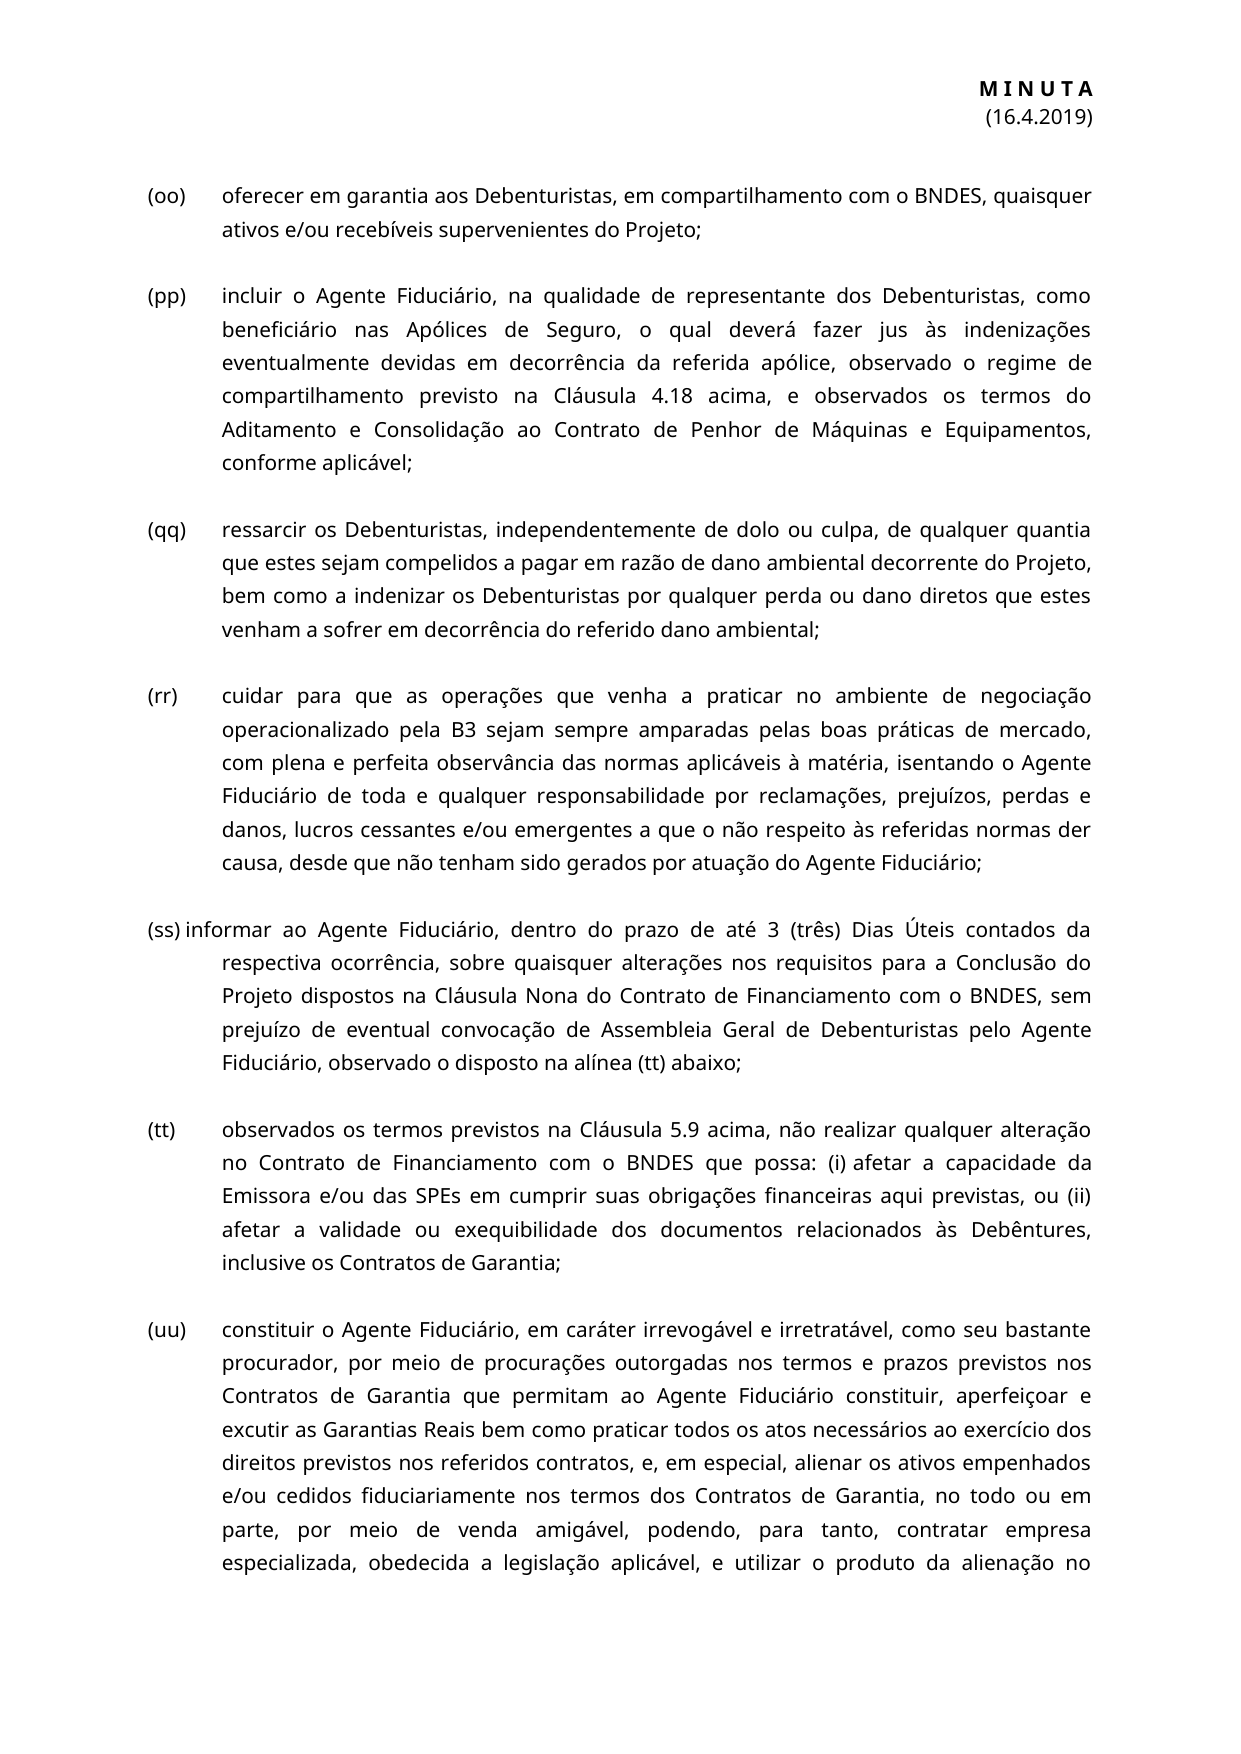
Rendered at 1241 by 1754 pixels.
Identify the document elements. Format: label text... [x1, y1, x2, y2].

list observados os termos previstos na Cláusula 5.9 acima, não realizar qualquer alteração no Contrato de Financiamento com o BNDES que possa: (i) afetar a capacidade da Emissora e/ou das SPEs em cumprir suas obrigações financeiras aqui previstas, ou (ii) afetar a validade ou exequibilidade dos documentos relacionados às Debêntures, inclusive os Contratos de Garantia; [148, 1111, 1092, 1277]
list ressarcir os Debenturistas, independentemente de dolo ou culpa, de qualquer quantia que estes sejam compelidos a pagar em razão de dano ambiental decorrente do Projeto, bem como a indenizar os Debenturistas por qualquer perda ou dano diretos que estes venham a sofrer em decorrência do referido dano ambiental; [148, 511, 1092, 644]
list incluir o Agente Fiduciário, na qualidade de representante dos Debenturistas, como beneficiário nas Apólices de Seguro, o qual deverá fazer jus às indenizações eventualmente devidas em decorrência da referida apólice, observado o regime de compartilhamento previsto na Cláusula 4.18 acima, e observados os termos do Aditamento e Consolidação ao Contrato de Penhor de Máquinas e Equipamentos, conforme aplicável; [148, 277, 1092, 477]
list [148, 1311, 1092, 1577]
list informar ao Agente Fiduciário, dentro do prazo de até 3 (três) Dias Úteis contados da respectiva ocorrência, sobre quaisquer alterações nos requisitos para a Conclusão do Projeto dispostos na Cláusula Nona do Contrato de Financiamento com o BNDES, sem prejuízo de eventual convocação de Assembleia Geral de Debenturistas pelo Agente Fiduciário, observado o disposto na alínea (tt) abaixo; [148, 911, 1092, 1077]
list oferecer em garantia aos Debenturistas, em compartilhamento com o BNDES, quaisquer ativos e/ou recebíveis supervenientes do Projeto; [148, 177, 1092, 244]
list cuidar para que as operações que venha a praticar no ambiente de negociação operacionalizado pela B3 sejam sempre amparadas pelas boas práticas de mercado, com plena e perfeita observância das normas aplicáveis à matéria, isentando o Agente Fiduciário de toda e qualquer responsabilidade por reclamações, prejuízos, perdas e danos, lucros cessantes e/ou emergentes a que o não respeito às referidas normas der causa, desde que não tenham sido gerados por atuação do Agente Fiduciário; [148, 677, 1092, 877]
